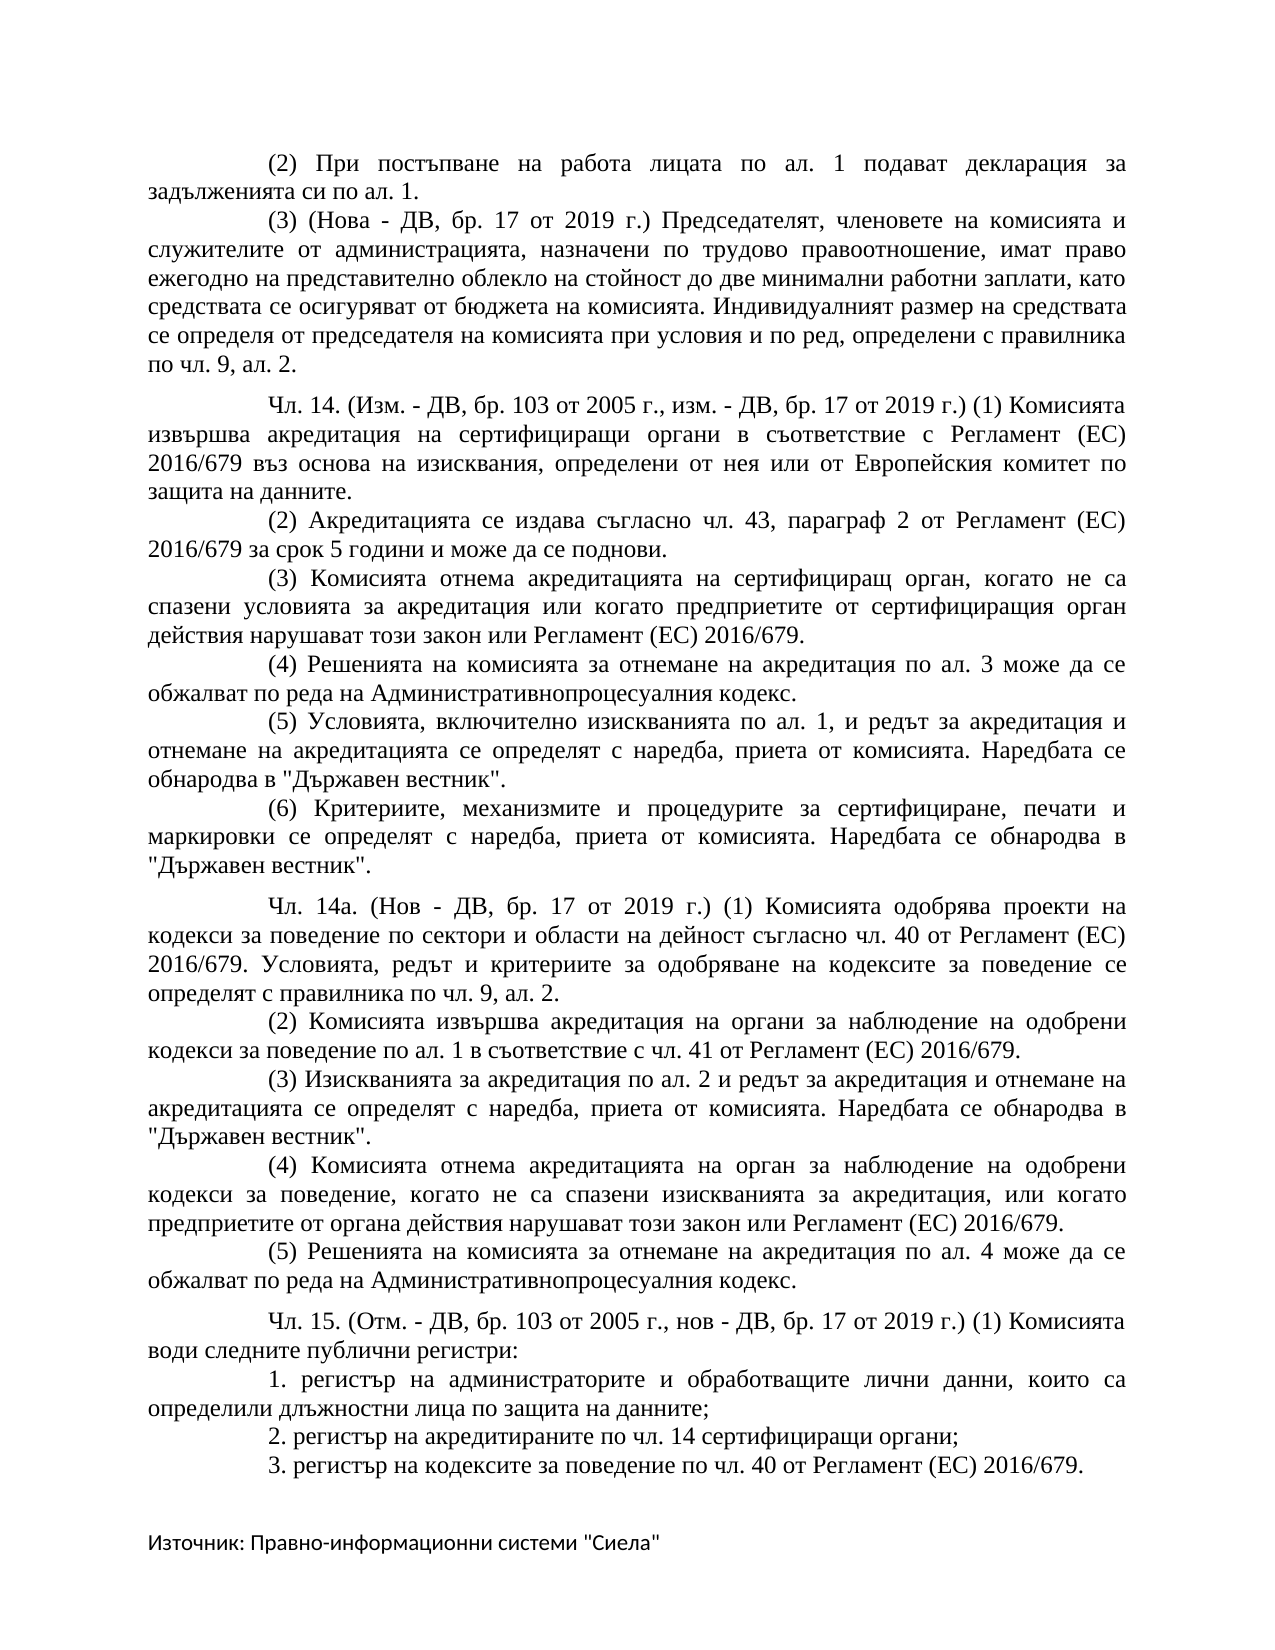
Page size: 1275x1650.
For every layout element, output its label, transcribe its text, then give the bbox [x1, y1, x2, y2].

text (6) Критериите, механизмите и процедурите за сертифициране, печати и маркировки се определят с наредба, приета от комисията. Наредбата се обнародва в "Държавен вестник". [148, 793, 1127, 879]
text (5) Условията, включително изискванията по ал. 1, и редът за акредитация и отнемане на акредитацията се определят с наредба, приета от комисията. Наредбата се обнародва в "Държавен вестник". [148, 706, 1127, 793]
text (2) При постъпване на работа лицата по ал. 1 подават декларация за задълженията си по ал. 1. [148, 148, 1127, 205]
text (2) Комисията извършва акредитация на органи за наблюдение на одобрени кодекси за поведение по ал. 1 в съответствие с чл. 41 от Регламент (ЕС) 2016/679. [148, 1006, 1127, 1064]
text 2. регистър на акредитираните по чл. 14 сертифициращи органи; [148, 1421, 1127, 1450]
text Чл. 14. (Изм. - ДВ, бр. 103 от 2005 г., изм. - ДВ, бр. 17 от 2019 г.) (1) Комисията извършва акредитация на сертифициращи органи в съответствие с Регламент (ЕС) 2016/679 въз основа на изисквания, определени от нея или от Европейския комитет по защита на данните. [148, 390, 1127, 505]
text (3) (Нова - ДВ, бр. 17 от 2019 г.) Председателят, членовете на комисията и служителите от администрацията, назначени по трудово правоотношение, имат право ежегодно на представително облекло на стойност до две минимални работни заплати, като средствата се осигуряват от бюджета на комисията. Индивидуалният размер на средствата се определя от председателя на комисията при условия и по ред, определени с правилника по чл. 9, ал. 2. [148, 205, 1127, 378]
text (5) Решенията на комисията за отнемане на акредитация по ал. 4 може да се обжалват по реда на Административнопроцесуалния кодекс. [148, 1236, 1127, 1294]
text Чл. 15. (Отм. - ДВ, бр. 103 от 2005 г., нов - ДВ, бр. 17 от 2019 г.) (1) Комисията води следните публични регистри: [148, 1306, 1127, 1364]
text (3) Изискванията за акредитация по ал. 2 и редът за акредитация и отнемане на акредитацията се определят с наредба, приета от комисията. Наредбата се обнародва в "Държавен вестник". [148, 1064, 1127, 1150]
text (4) Решенията на комисията за отнемане на акредитация по ал. 3 може да се обжалват по реда на Административнопроцесуалния кодекс. [148, 649, 1127, 706]
text (3) Комисията отнема акредитацията на сертифициращ орган, когато не са спазени условията за акредитация или когато предприетите от сертифициращия орган действия нарушават този закон или Регламент (ЕС) 2016/679. [148, 563, 1127, 649]
text 3. регистър на кодексите за поведение по чл. 40 от Регламент (ЕС) 2016/679. [148, 1450, 1127, 1479]
text Чл. 14а. (Нов - ДВ, бр. 17 от 2019 г.) (1) Комисията одобрява проекти на кодекси за поведение по сектори и области на дейност съгласно чл. 40 от Регламент (ЕС) 2016/679. Условията, редът и критериите за одобряване на кодексите за поведение се определят с правилника по чл. 9, ал. 2. [148, 891, 1127, 1006]
text (4) Комисията отнема акредитацията на орган за наблюдение на одобрени кодекси за поведение, когато не са спазени изискванията за акредитация, или когато предприетите от органа действия нарушават този закон или Регламент (ЕС) 2016/679. [148, 1150, 1127, 1236]
text (2) Акредитацията се издава съгласно чл. 43, параграф 2 от Регламент (ЕС) 2016/679 за срок 5 години и може да се поднови. [148, 505, 1127, 563]
text 1. регистър на администраторите и обработващите лични данни, които са определили длъжностни лица по защита на данните; [148, 1364, 1127, 1421]
